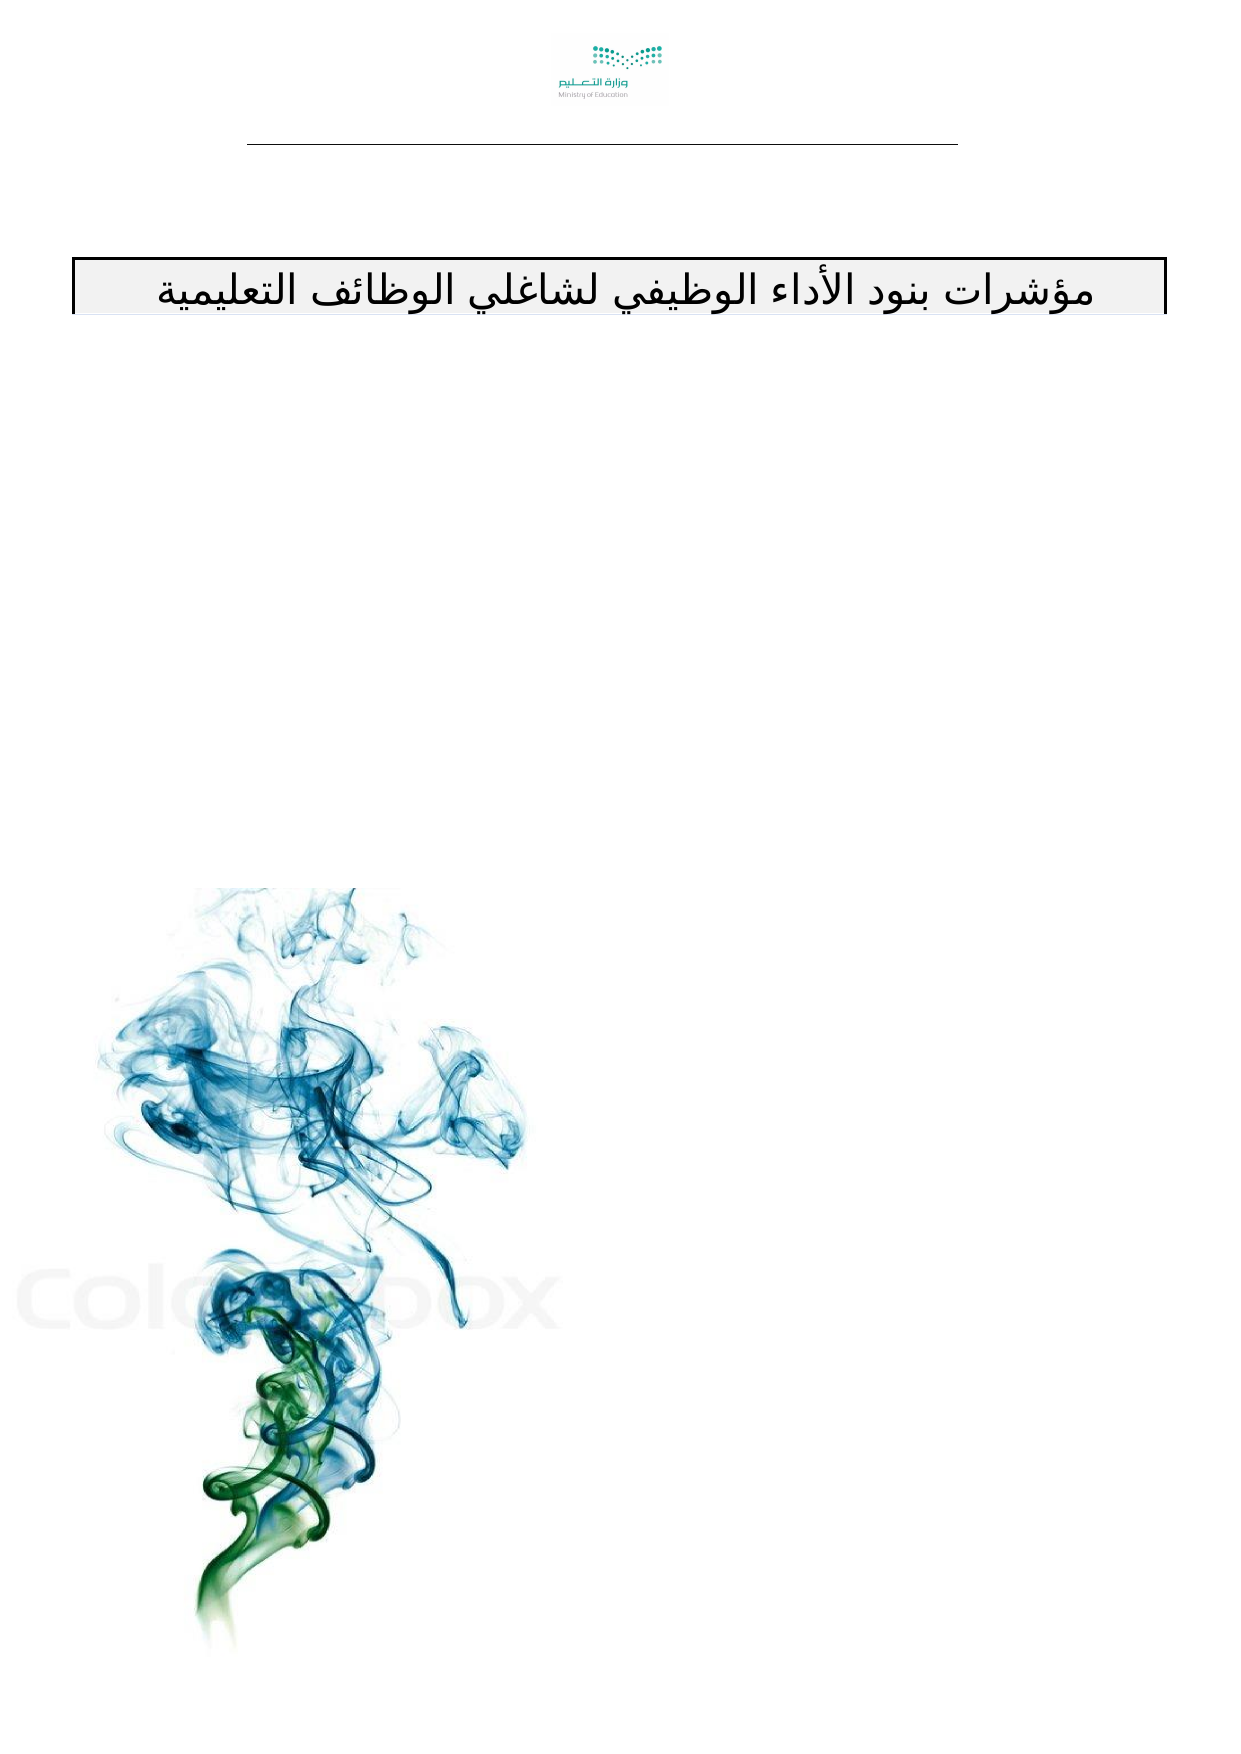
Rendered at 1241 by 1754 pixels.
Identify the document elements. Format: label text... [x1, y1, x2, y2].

picture [0, 887, 661, 1706]
picture [551, 33, 670, 106]
table_header مؤشرات بنود الأداء الوظيفي لشاغلي الوظائف التعليمية [75, 260, 1164, 313]
